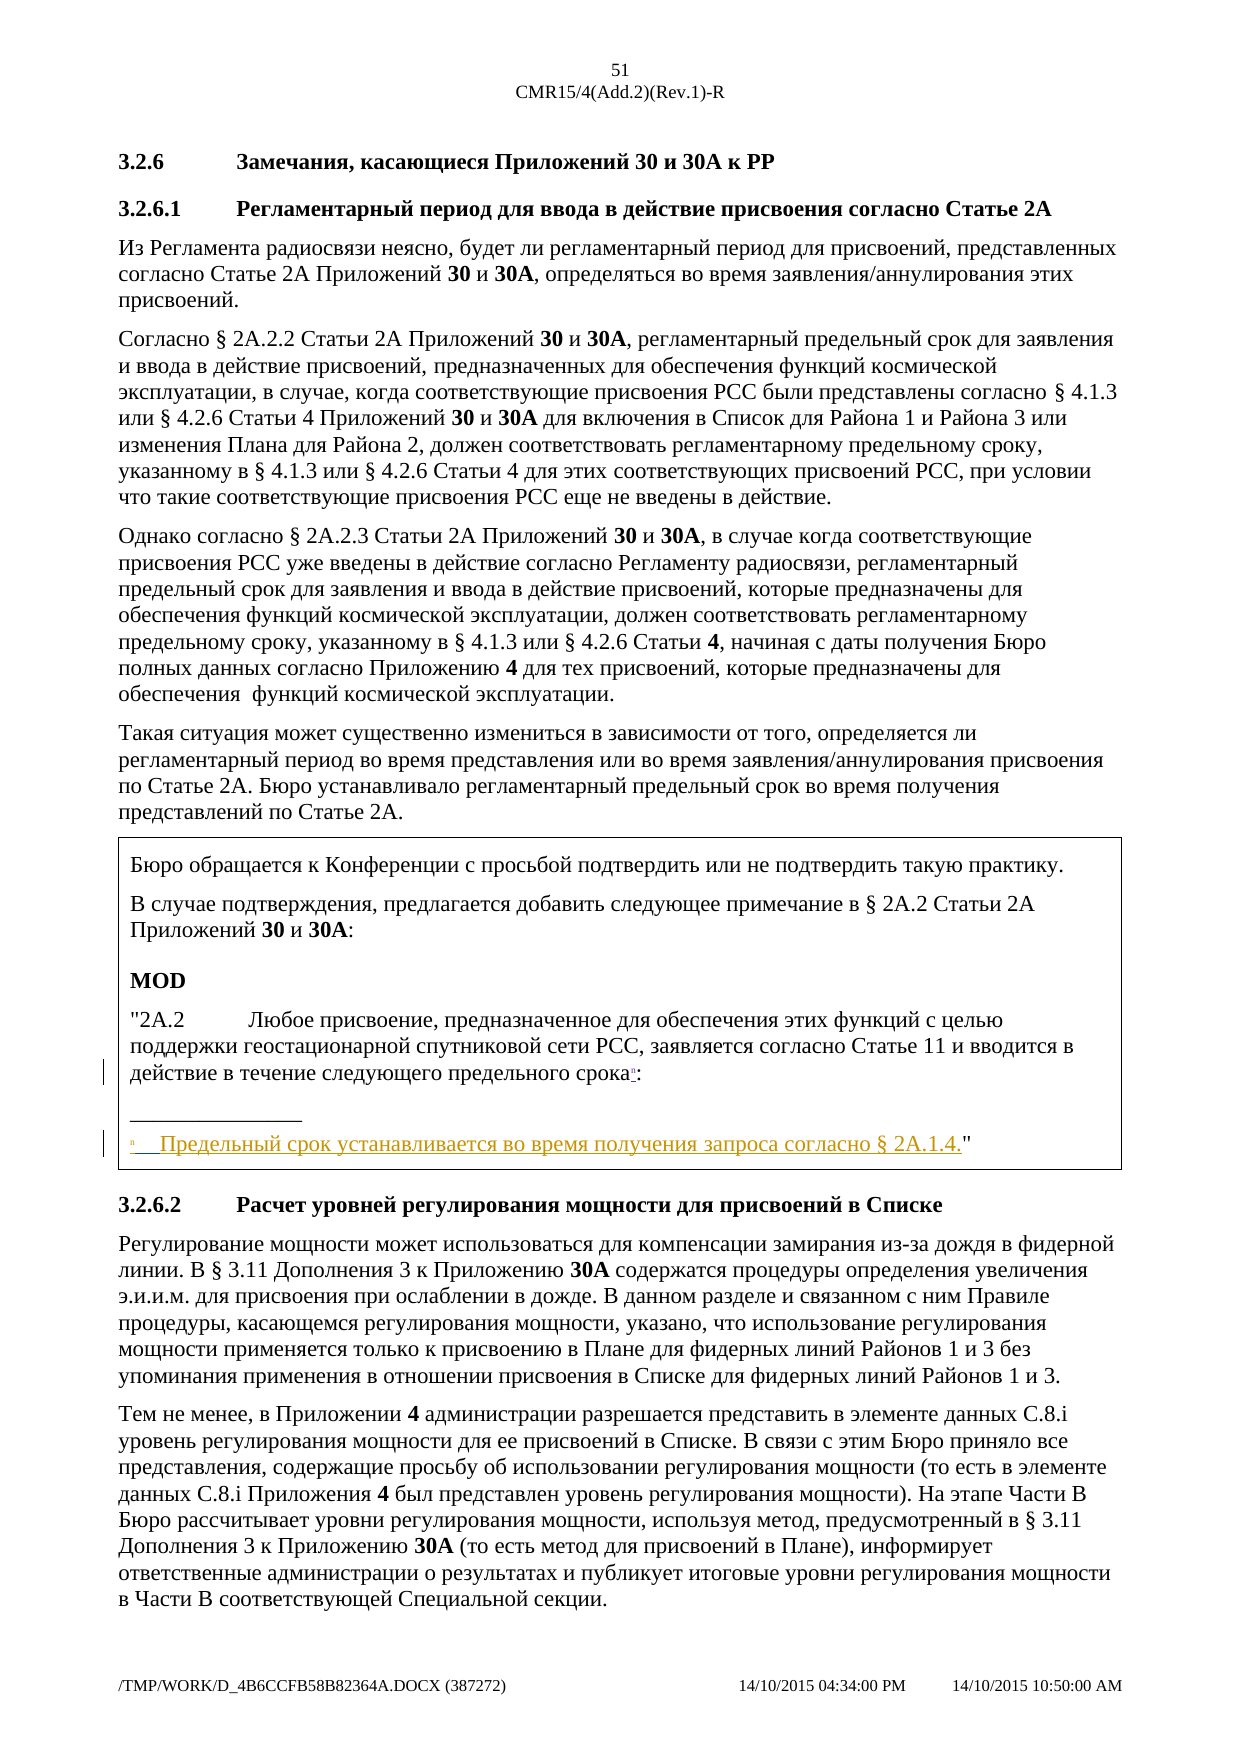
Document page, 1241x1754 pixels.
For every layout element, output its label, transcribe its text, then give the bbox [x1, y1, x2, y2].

subtitle 3.2.6 Замечания, касающиеся Приложений 30 и 30A к РР [118, 148, 1122, 174]
text Регулирование мощности может использоваться для компенсации замирания из-за дождя в фидерной линии. В § 3.11 Дополнения 3 к Приложению 30A содержатся процедуры определения увеличения э.и.и.м. для присвоения при ослаблении в дожде. В данном разделе и связанном с ним Правиле процедуры, касающемся регулирования мощности, указано, что использование регулирования мощности применяется только к присвоению в Плане для фидерных линий Районов 1 и 3 без упоминания применения в отношении присвоения в Списке для фидерных линий Районов 1 и 3. [118, 1230, 1122, 1388]
subtitle 3.2.6.1 Регламентарный период для ввода в действие присвоения согласно Статье 2A [118, 195, 1122, 221]
text Тем не менее, в Приложении 4 администрации разрешается представить в элементе данных C.8.i уровень регулирования мощности для ее присвоений в Списке. В связи с этим Бюро приняло все представления, содержащие просьбу об использовании регулирования мощности (то есть в элементе данных C.8.i Приложения 4 был представлен уровень регулирования мощности). На этапе Части B Бюро рассчитывает уровни регулирования мощности, используя метод, предусмотренный в § 3.11 Дополнения 3 к Приложению 30A (то есть метод для присвоений в Плане), информирует ответственные администрации о результатах и публикует итоговые уровни регулирования мощности в Части B соответствующей Специальной секции. [118, 1401, 1122, 1611]
text Однако согласно § 2A.2.3 Статьи 2A Приложений 30 и 30A, в случае когда соответствующие присвоения РСС уже введены в действие согласно Регламенту радиосвязи, регламентарный предельный срок для заявления и ввода в действие присвоений, которые предназначены для обеспечения функций космической эксплуатации, должен соответствовать регламентарному предельному сроку, указанному в § 4.1.3 или § 4.2.6 Статьи 4, начиная с даты получения Бюро полных данных согласно Приложению 4 для тех присвоений, которые предназначены для обеспечения функций космической эксплуатации. [118, 522, 1122, 707]
table_header Бюро обращается к Конференции с просьбой подтвердить или не подтвердить такую практику. В случае подтверждения, предлагается добавить следующее примечание в § 2A.2 Статьи 2A Приложений 30 и 30A: MOD "2A.2 Любое присвоение, предназначенное для обеспечения этих функций с целью поддержки геостационарной спутниковой сети РСС, заявляется согласно Статье 11 и вводится в действие в течение следующего предельного срока: _______________ " [119, 838, 1121, 1169]
text Согласно § 2A.2.2 Статьи 2A Приложений 30 и 30A, регламентарный предельный срок для заявления и ввода в действие присвоений, предназначенных для обеспечения функций космической эксплуатации, в случае, когда соответствующие присвоения РСС были представлены согласно § 4.1.3 или § 4.2.6 Статьи 4 Приложений 30 и 30A для включения в Список для Района 1 и Района 3 или изменения Плана для Района 2, должен соответствовать регламентарному предельному сроку, указанному в § 4.1.3 или § 4.2.6 Статьи 4 для этих соответствующих присвоений РСС, при условии что такие соответствующие присвоения РСС еще не введены в действие. [118, 325, 1122, 510]
text Из Регламента радиосвязи неясно, будет ли регламентарный период для присвоений, представленных согласно Статье 2A Приложений 30 и 30A, определяться во время заявления/аннулирования этих присвоений. [118, 234, 1122, 313]
text Такая ситуация может существенно измениться в зависимости от того, определяется ли регламентарный период во время представления или во время заявления/аннулирования присвоения по Статье 2A. Бюро устанавливало регламентарный предельный срок во время получения представлений по Статье 2A. [118, 719, 1122, 825]
subtitle 3.2.6.2 Расчет уровней регулирования мощности для присвоений в Списке [118, 1191, 1122, 1217]
